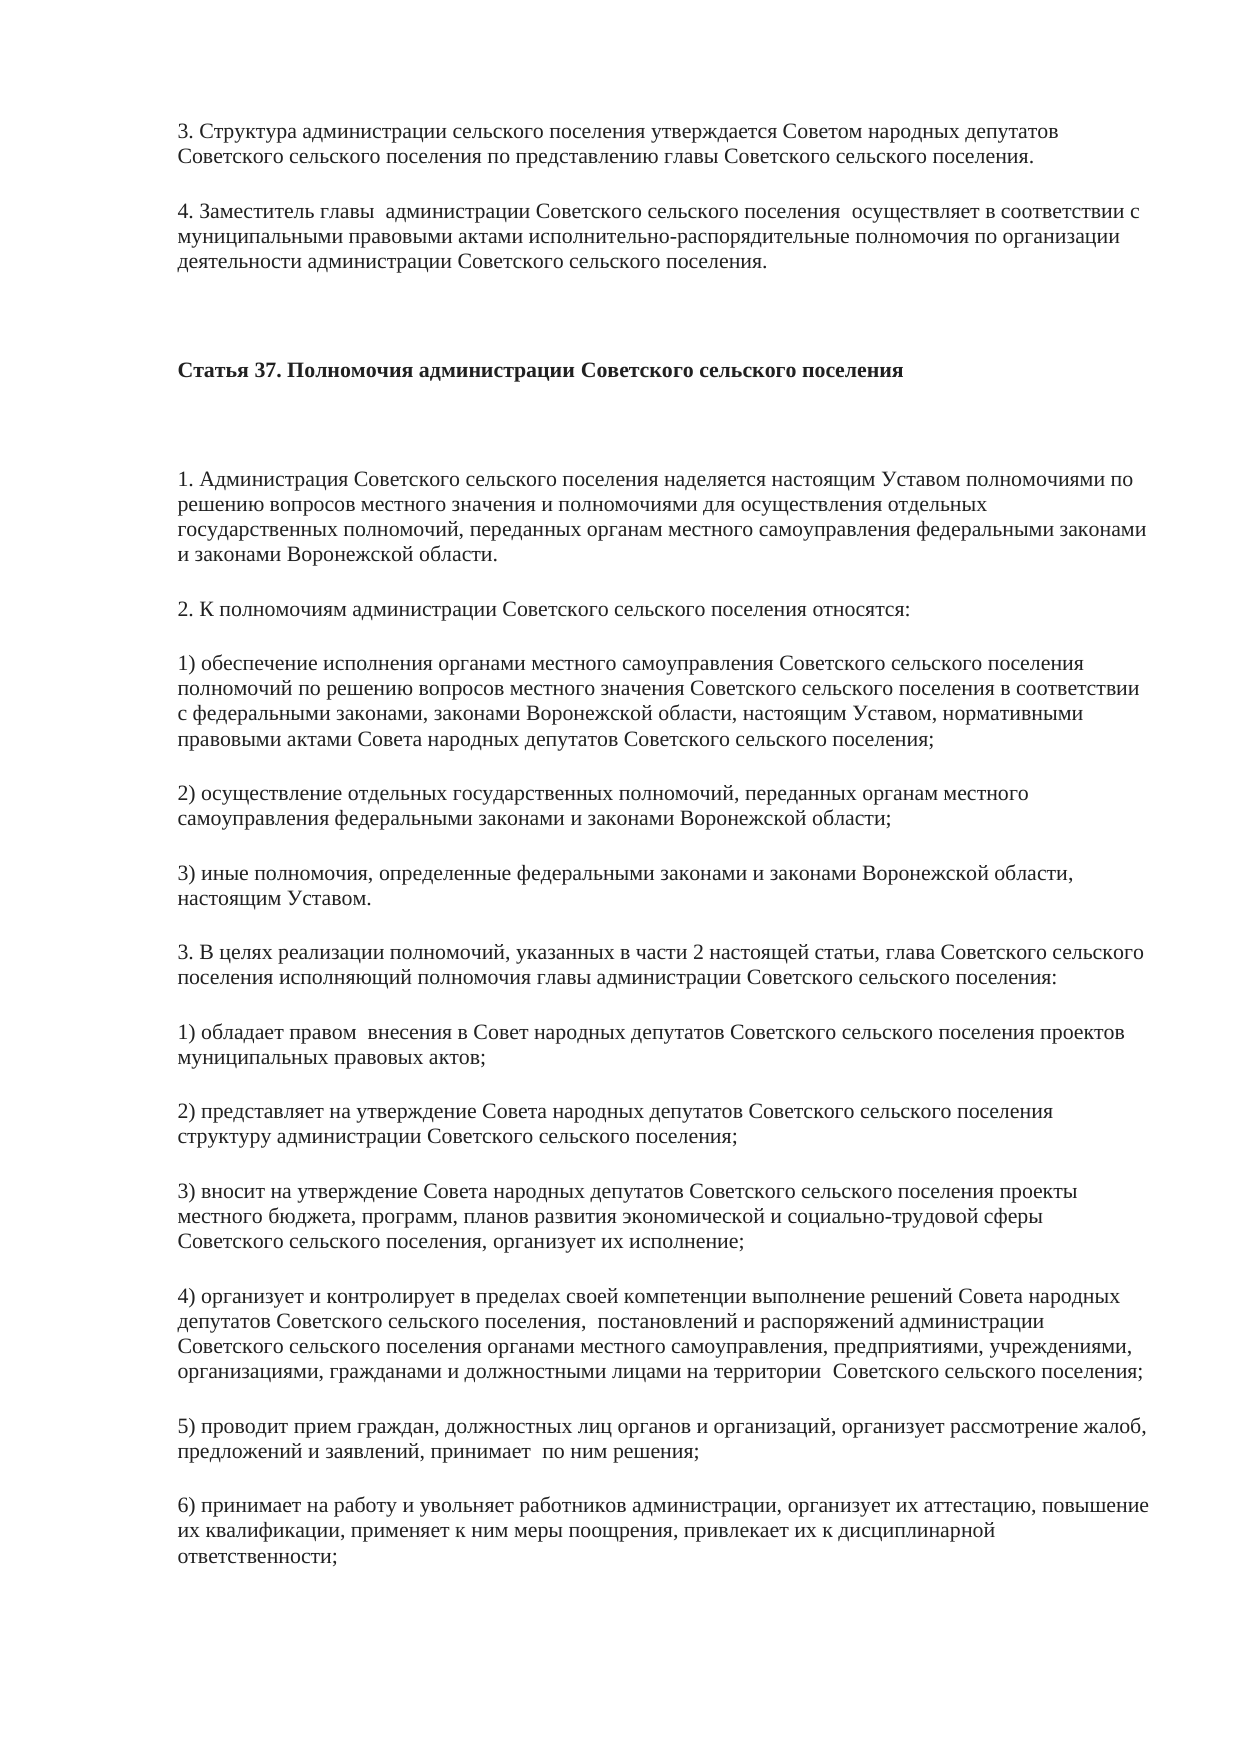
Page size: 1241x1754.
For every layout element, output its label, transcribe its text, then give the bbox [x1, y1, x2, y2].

text 3) вносит на утверждение Совета народных депутатов Советского сельского поселения проекты местного бюджета, программ, планов развития экономической и социально-трудовой сферы Советского сельского поселения, организует их исполнение; [177, 1178, 1152, 1253]
text 2) осуществление отдельных государственных полномочий, переданных органам местного самоуправления федеральными законами и законами Воронежской области; [177, 780, 1152, 830]
text 2) представляет на утверждение Совета народных депутатов Советского сельского поселения структуру администрации Советского сельского поселения; [177, 1098, 1152, 1149]
text 4) организует и контролирует в пределах своей компетенции выполнение решений Совета народных депутатов Советского сельского поселения, постановлений и распоряжений администрации Советского сельского поселения органами местного самоуправления, предприятиями, учреждениями, организациями, гражданами и должностными лицами на территории Советского сельского поселения; [177, 1283, 1152, 1383]
text 6) принимает на работу и увольняет работников администрации, организует их аттестацию, повышение их квалификации, применяет к ним меры поощрения, привлекает их к дисциплинарной ответственности; [177, 1492, 1152, 1568]
text 2. К полномочиям администрации Советского сельского поселения относятся: [177, 596, 1152, 621]
text 3) иные полномочия, определенные федеральными законами и законами Воронежской области, настоящим Уставом. [177, 859, 1152, 910]
text 1. Администрация Советского сельского поселения наделяется настоящим Уставом полномочиями по решению вопросов местного значения и полномочиями для осуществления отдельных государственных полномочий, переданных органам местного самоуправления федеральными законами и законами Воронежской области. [177, 466, 1152, 566]
text 5) проводит прием граждан, должностных лиц органов и организаций, организует рассмотрение жалоб, предложений и заявлений, принимает по ним решения; [177, 1413, 1152, 1463]
text 1) обеспечение исполнения органами местного самоуправления Советского сельского поселения полномочий по решению вопросов местного значения Советского сельского поселения в соответствии с федеральными законами, законами Воронежской области, настоящим Уставом, нормативными правовыми актами Совета народных депутатов Советского сельского поселения; [177, 650, 1152, 751]
text 3. Структура администрации сельского поселения утверждается Советом народных депутатов Советского сельского поселения по представлению главы Советского сельского поселения. [177, 118, 1152, 168]
text Статья 37. Полномочия администрации Советского сельского поселения [177, 357, 1152, 382]
text 4. Заместитель главы администрации Советского сельского поселения осуществляет в соответствии с муниципальными правовыми актами исполнительно-распорядительные полномочия по организации деятельности администрации Советского сельского поселения. [177, 198, 1152, 273]
text 3. В целях реализации полномочий, указанных в части 2 настоящей статьи, глава Советского сельского поселения исполняющий полномочия главы администрации Советского сельского поселения: [177, 939, 1152, 989]
text 1) обладает правом внесения в Совет народных депутатов Советского сельского поселения проектов муниципальных правовых актов; [177, 1019, 1152, 1069]
